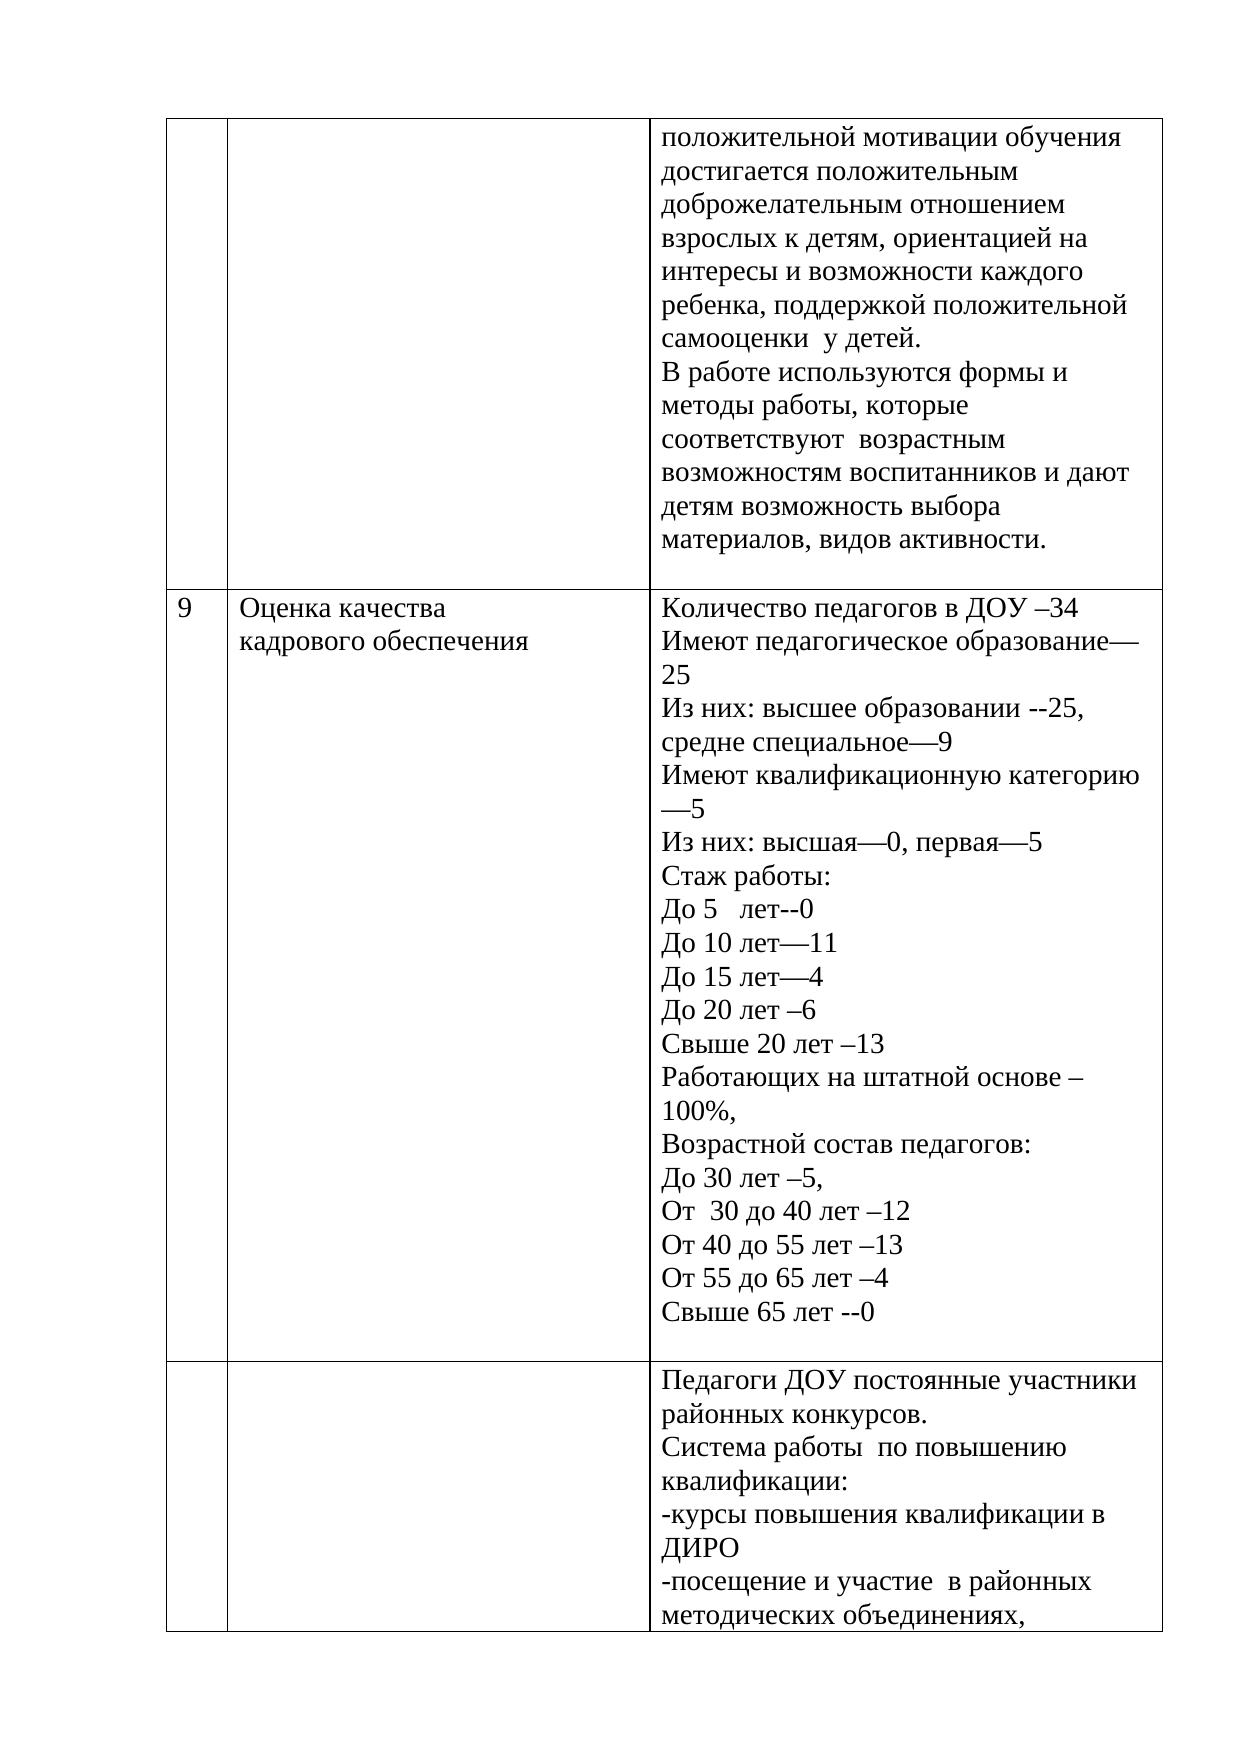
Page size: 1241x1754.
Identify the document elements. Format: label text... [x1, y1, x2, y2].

table_cell Количество педагогов в ДОУ –34 Имеют педагогическое образование—25 Из них: высшее образовании --25, средне специальное—9 Имеют квалификационную категорию—5 Из них: высшая—0, первая—5 Стаж работы: До 5 лет--0 До 10 лет—11 До 15 лет—4 До 20 лет –6 Свыше 20 лет –13 Работающих на штатной основе –100%, Возрастной состав педагогов: До 30 лет –5, От 30 до 40 лет –12 От 40 до 55 лет –13 От 55 до 65 лет –4 Свыше 65 лет --0 [651, 590, 1162, 1361]
table_cell [228, 1362, 649, 1631]
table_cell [651, 119, 1162, 589]
table_cell Оценка качества кадрового обеспечения [228, 590, 649, 1361]
table_cell [167, 1362, 227, 1631]
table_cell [228, 119, 649, 589]
table_cell 8 [167, 119, 227, 589]
table_cell 9 [167, 590, 227, 1361]
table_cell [651, 1362, 1162, 1631]
